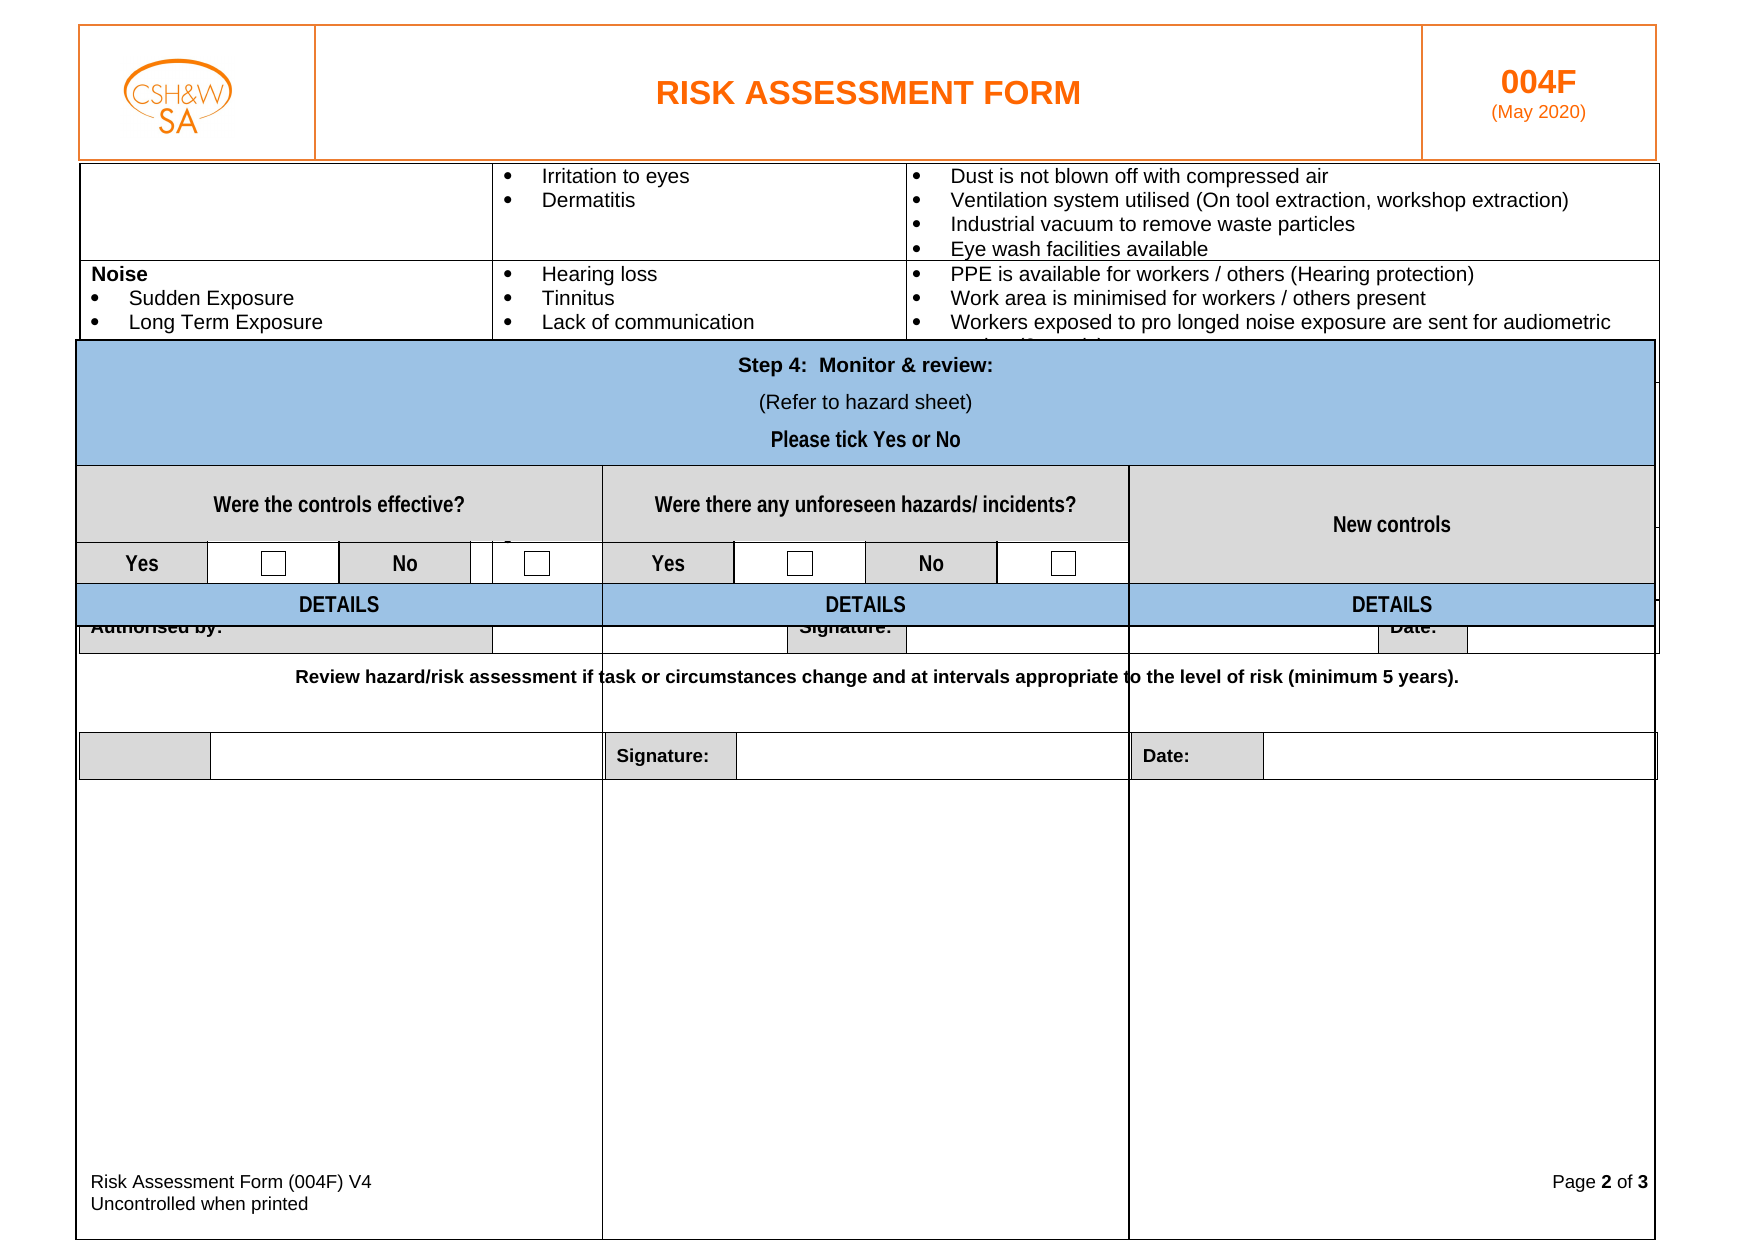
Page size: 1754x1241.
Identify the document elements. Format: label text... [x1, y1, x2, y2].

table_cell Noise Sudden Exposure Long Term Exposure [81, 261, 492, 339]
table_header Step 4: Monitor & review: (Refer to hazard sheet) Please tick Yes or No [77, 341, 1654, 465]
table_cell DETAILS [1130, 584, 1654, 625]
table_cell No [866, 543, 996, 583]
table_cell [493, 164, 906, 260]
table_cell Were the controls effective? [77, 466, 602, 541]
table_cell Yes [603, 543, 733, 583]
table_cell Were there any unforeseen hazards/ incidents? [603, 466, 1128, 541]
table_cell [208, 543, 338, 583]
table_cell [1130, 627, 1654, 1239]
table_cell PPE is available for workers / others (Hearing protection) Work area is minimised for workers / others present Workers exposed to pro longed noise exposure are sent for audiometric testing (2 yearly) Plant is secured to appropriate work bench [907, 261, 1659, 382]
table_cell [735, 543, 865, 583]
table_cell Hearing loss Tinnitus Lack of communication [493, 261, 906, 339]
table_cell [471, 543, 602, 583]
table_cell New controls [1130, 466, 1654, 583]
table_cell DETAILS [77, 584, 602, 625]
table_cell [998, 543, 1128, 583]
table_cell DETAILS [603, 584, 1128, 625]
table_cell No [340, 543, 470, 583]
table_cell [77, 627, 602, 1239]
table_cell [81, 164, 492, 260]
table_cell [603, 627, 1128, 1239]
table_cell Yes [77, 543, 207, 583]
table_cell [907, 164, 1659, 260]
